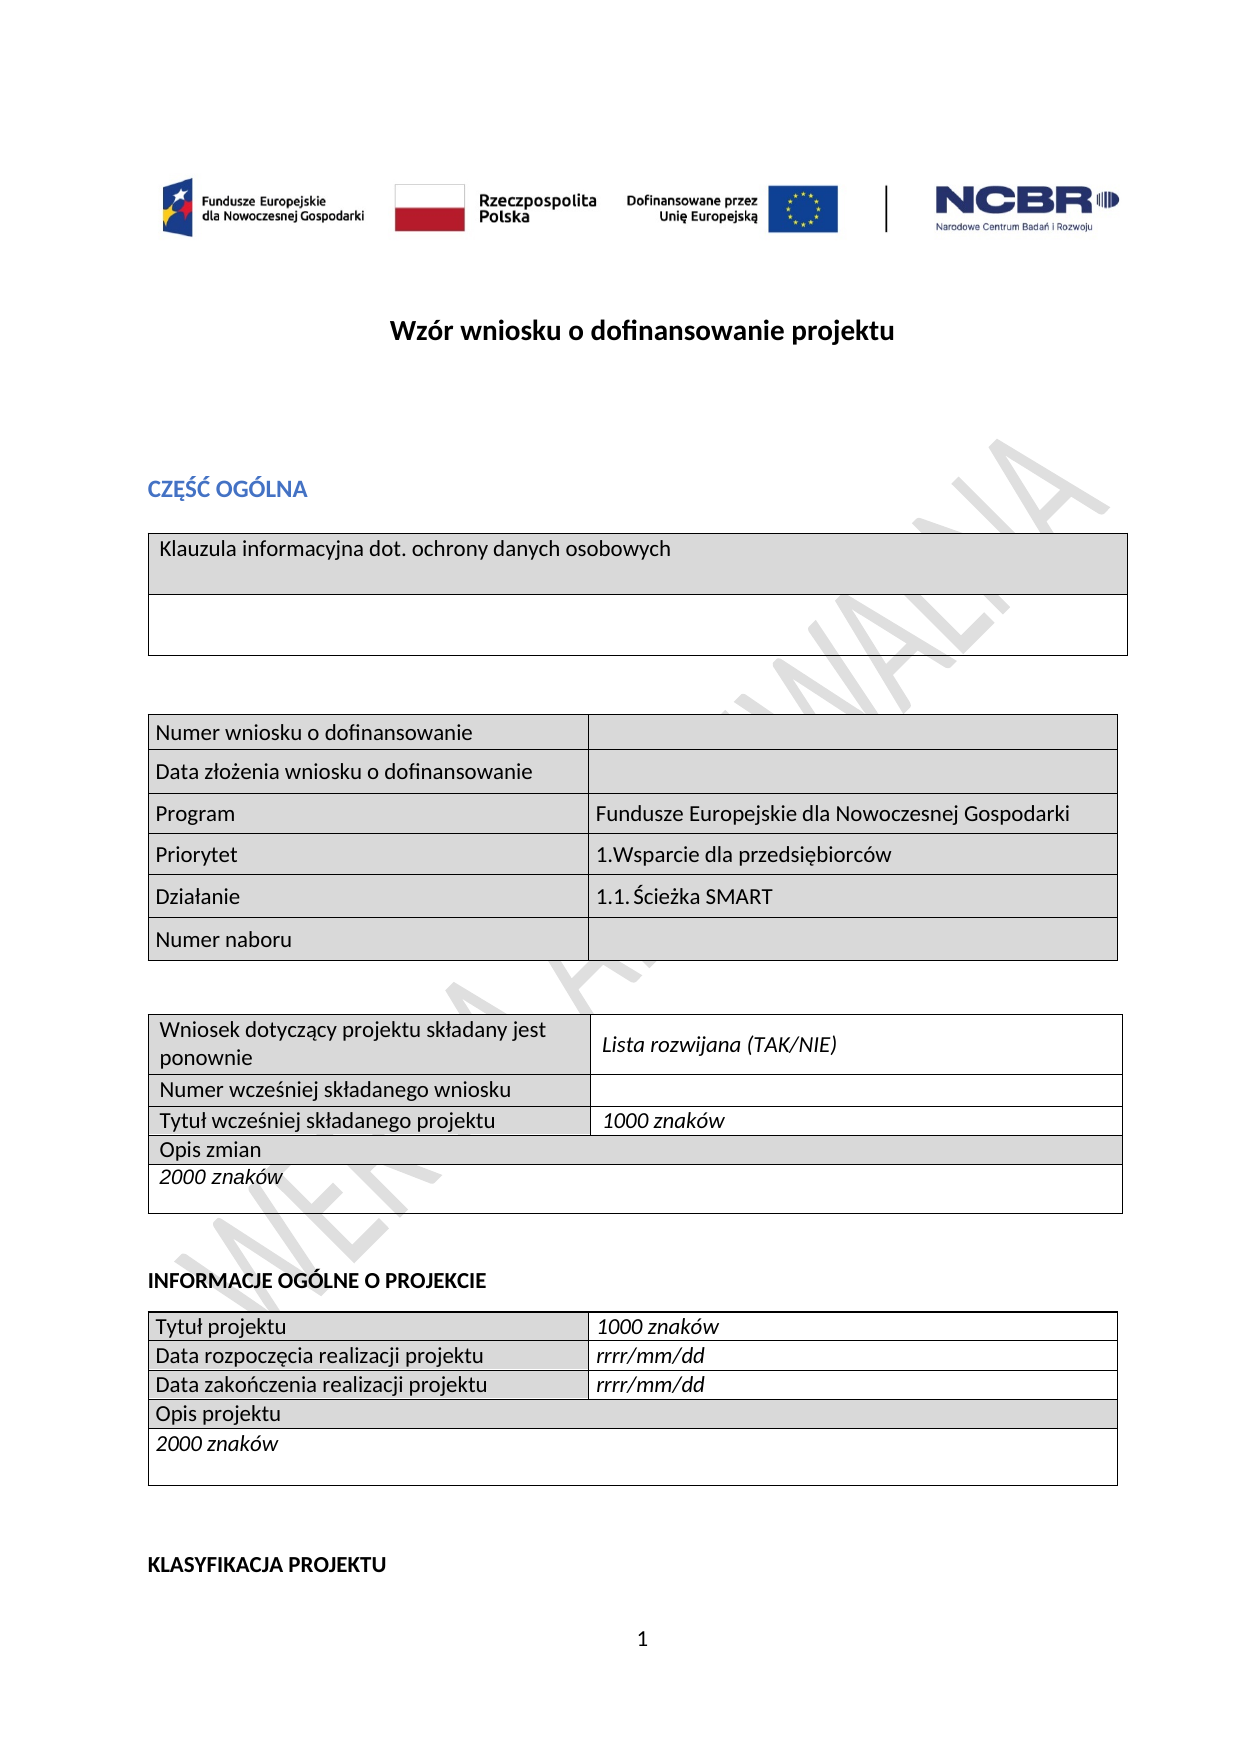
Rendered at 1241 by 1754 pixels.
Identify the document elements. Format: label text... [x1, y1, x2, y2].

table_cell rrrr/mm/dd [589, 1371, 1117, 1398]
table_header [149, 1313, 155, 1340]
table_cell Data złożenia wniosku o dofinansowanie [149, 750, 588, 793]
table_cell 1000 znaków [591, 1107, 1122, 1134]
table_cell Opis zmian [149, 1136, 1122, 1164]
table_header Klauzula informacyjna dot. ochrony danych osobowych [149, 534, 1127, 594]
picture [147, 162, 1137, 252]
table_cell Opis projektu [281, 1400, 1117, 1428]
table_cell Data zakończenia realizacji projektu [149, 1371, 588, 1398]
text KLASYFIKACJA PROJEKTU [148, 1550, 1137, 1578]
table_header [589, 715, 1117, 749]
table_cell Ścieżka SMART [589, 875, 1117, 917]
table_cell 2000 znaków [149, 1429, 1117, 1485]
table_cell [149, 595, 1127, 655]
table_cell Numer naboru [149, 918, 588, 960]
table_cell 1.Wsparcie dla przedsiębiorców [589, 834, 1117, 874]
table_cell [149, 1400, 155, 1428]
table_cell [591, 1075, 1122, 1106]
table_cell 2000 znaków [149, 1165, 1122, 1213]
table_cell Program [149, 794, 588, 833]
table_cell Tytuł wcześniej składanego projektu [149, 1107, 590, 1134]
table_header Lista rozwijana (TAK/NIE) [591, 1015, 1122, 1074]
table_cell Działanie [149, 875, 588, 917]
table_header Tytuł projektu [287, 1313, 588, 1340]
text CZĘŚĆ OGÓLNA [148, 473, 1137, 503]
text INFORMACJE OGÓLNE O PROJEKCIE [148, 1267, 1137, 1295]
table_cell rrrr/mm/dd [589, 1341, 1117, 1369]
table_header Numer wniosku o dofinansowanie [149, 715, 588, 749]
table_header 1000 znaków [589, 1313, 1117, 1340]
table_cell Fundusze Europejskie dla Nowoczesnej Gospodarki [589, 794, 1117, 833]
table_header Wniosek dotyczący projektu składany jest ponownie [149, 1015, 590, 1074]
table_cell [589, 918, 1117, 960]
table_cell Data rozpoczęcia realizacji projektu [149, 1341, 588, 1369]
table_cell Priorytet [149, 834, 588, 874]
subtitle Wzór wniosku o dofinansowanie projektu [148, 277, 1137, 348]
table_cell [589, 750, 1117, 793]
table_cell Numer wcześniej składanego wniosku [149, 1075, 590, 1106]
